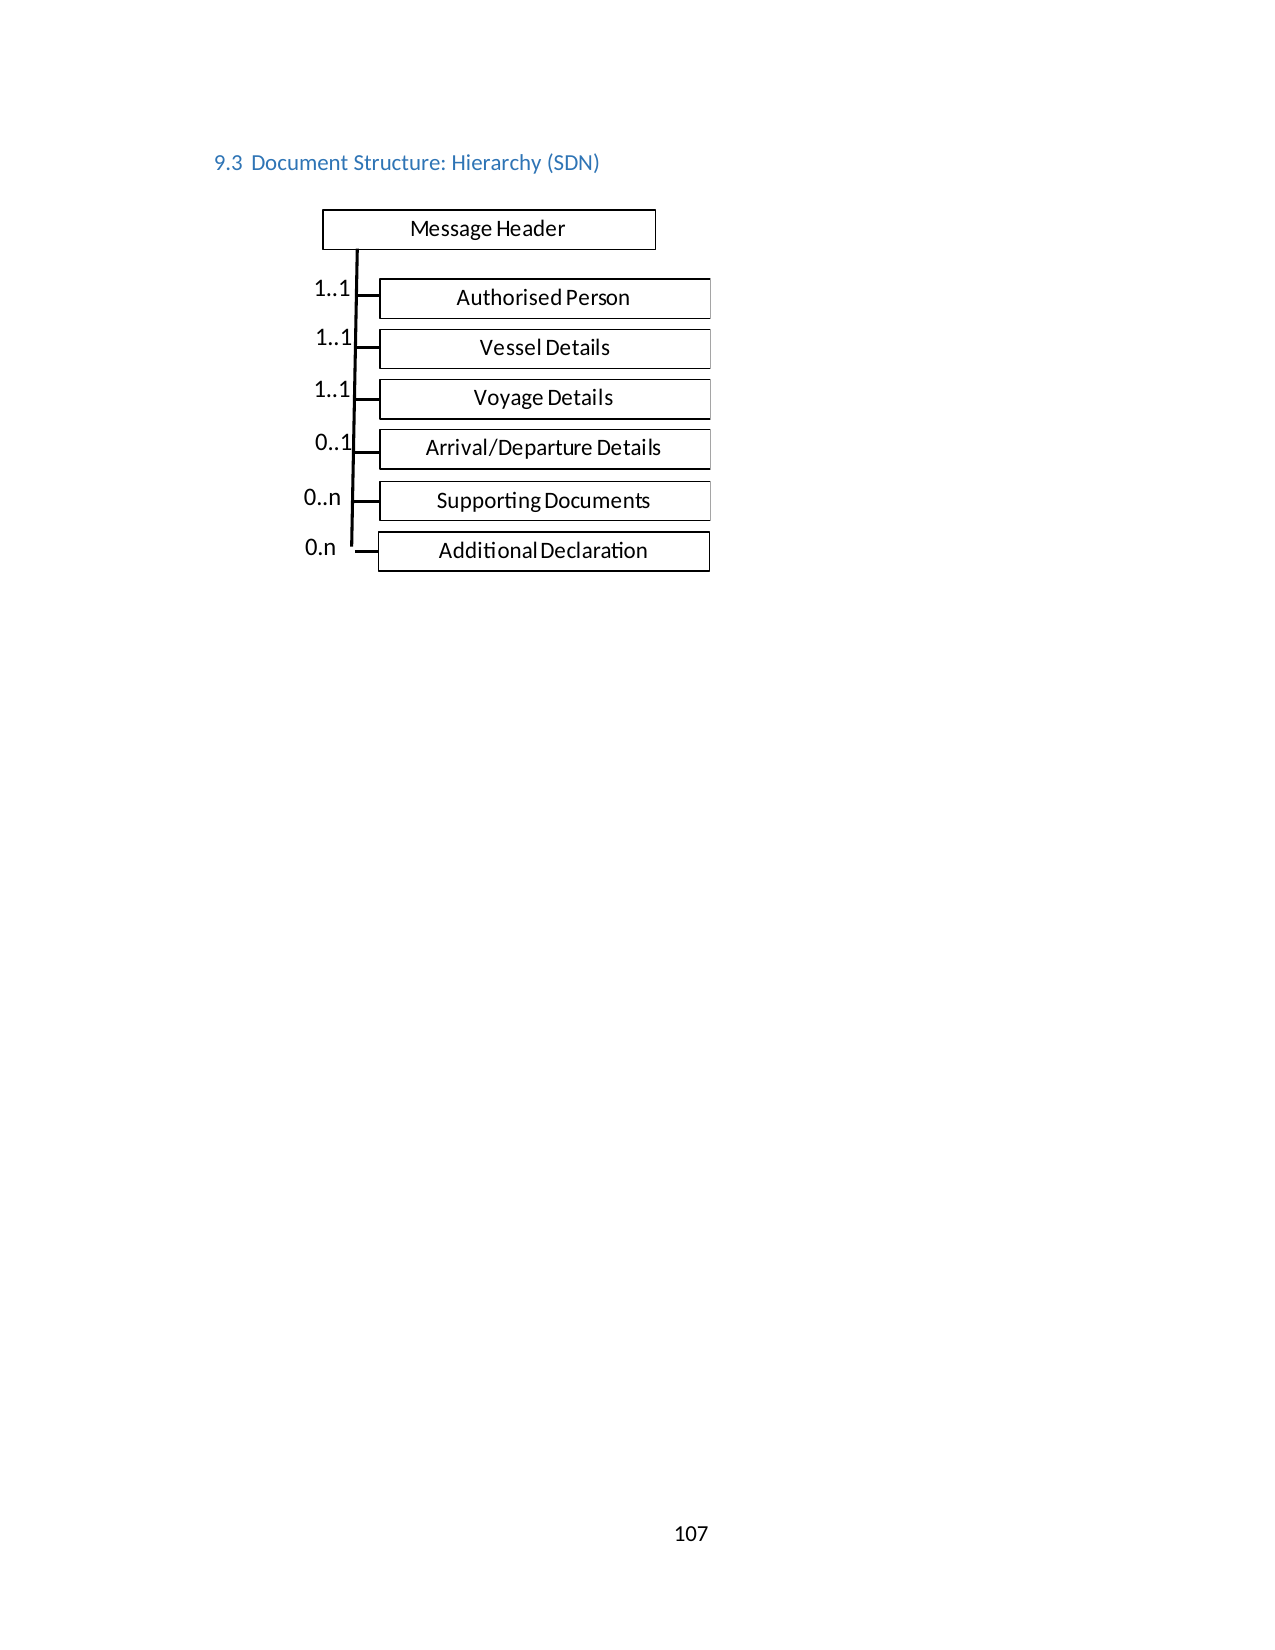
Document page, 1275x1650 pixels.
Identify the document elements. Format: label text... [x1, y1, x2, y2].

subtitle Document Structure: Hierarchy (SDN) [213, 148, 1143, 176]
